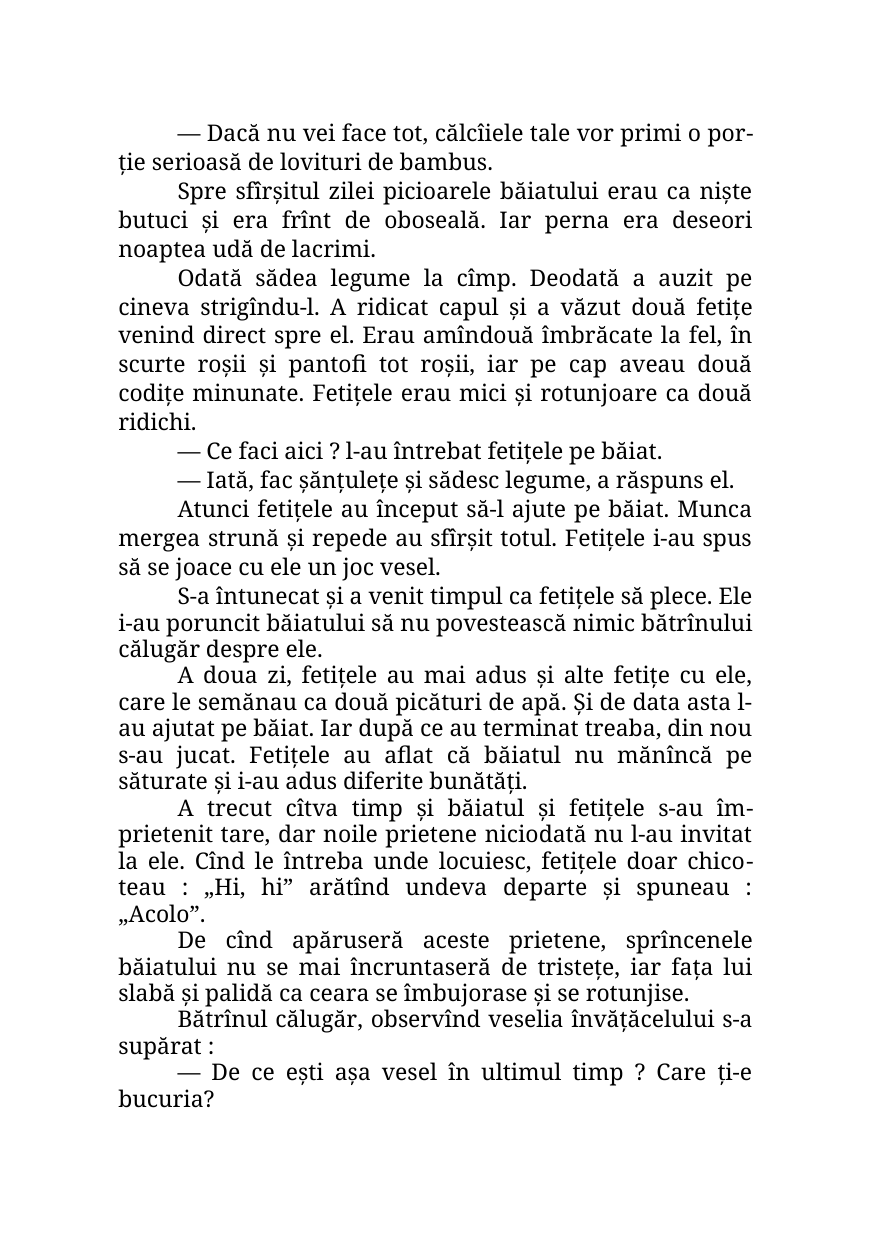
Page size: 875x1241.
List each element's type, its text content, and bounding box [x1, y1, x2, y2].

text Atunci fetiţele au început să-l ajute pe băiat. Munca mergea strună şi repede au sfîrşit totul. Fetiţele i-au spus să se joace cu ele un joc vesel. [118, 494, 753, 581]
text A trecut cîtva timp şi băiatul şi fetiţele s-au împrietenit tare, dar noile prietene niciodată nu l-au invitat la ele. Cînd le întreba unde locuiesc, fetiţele doar chicoteau : „Hi, hi” arătînd undeva departe şi spuneau : „Acolo”. [118, 795, 753, 927]
text Bătrînul călugăr, observînd veselia învăţăcelului s-a supărat : [118, 1007, 753, 1060]
text A doua zi, fetiţele au mai adus şi alte fetiţe cu ele, care le semănau ca două picături de apă. Şi de data asta l-au ajutat pe băiat. Iar după ce au terminat treaba, din nou s-au jucat. Fetiţele au aflat că băiatul nu mănîncă pe săturate şi i-au adus diferite bunătăţi. [118, 663, 753, 795]
text — Dacă nu vei face tot, călcîiele tale vor primi o porţie serioasă de lovituri de bambus. [118, 118, 753, 176]
text Spre sfîrşitul zilei picioarele băiatului erau ca nişte butuci şi era frînt de oboseală. Iar perna era deseori noaptea udă de lacrimi. [118, 176, 753, 263]
text — Ce faci aici ? l-au întrebat fetiţele pe băiat. [118, 437, 753, 466]
text S-a întunecat şi a venit timpul ca fetiţele să plece. Ele i-au poruncit băiatului să nu povestească nimic bătrînului călugăr despre ele. [118, 583, 753, 663]
text — Iată, fac şănţuleţe şi sădesc legume, a răspuns el. [118, 466, 753, 494]
text — De ce eşti aşa vesel în ultimul timp ? Care ţi-e bucuria? [118, 1060, 753, 1113]
text Odată sădea legume la cîmp. Deodată a auzit pe cineva strigîndu-l. A ridicat capul şi a văzut două fetiţe venind direct spre el. Erau amîndouă îmbrăcate la fel, în scurte roşii şi pantofi tot roşii, iar pe cap aveau două codiţe minunate. Fetiţele erau mici şi rotunjoare ca două ridichi. [118, 263, 753, 437]
text De cînd apăruseră aceste prietene, sprîncenele băiatului nu se mai încruntaseră de tristeţe, iar faţa lui slabă şi palidă ca ceara se îmbujorase şi se rotunjise. [118, 927, 753, 1007]
